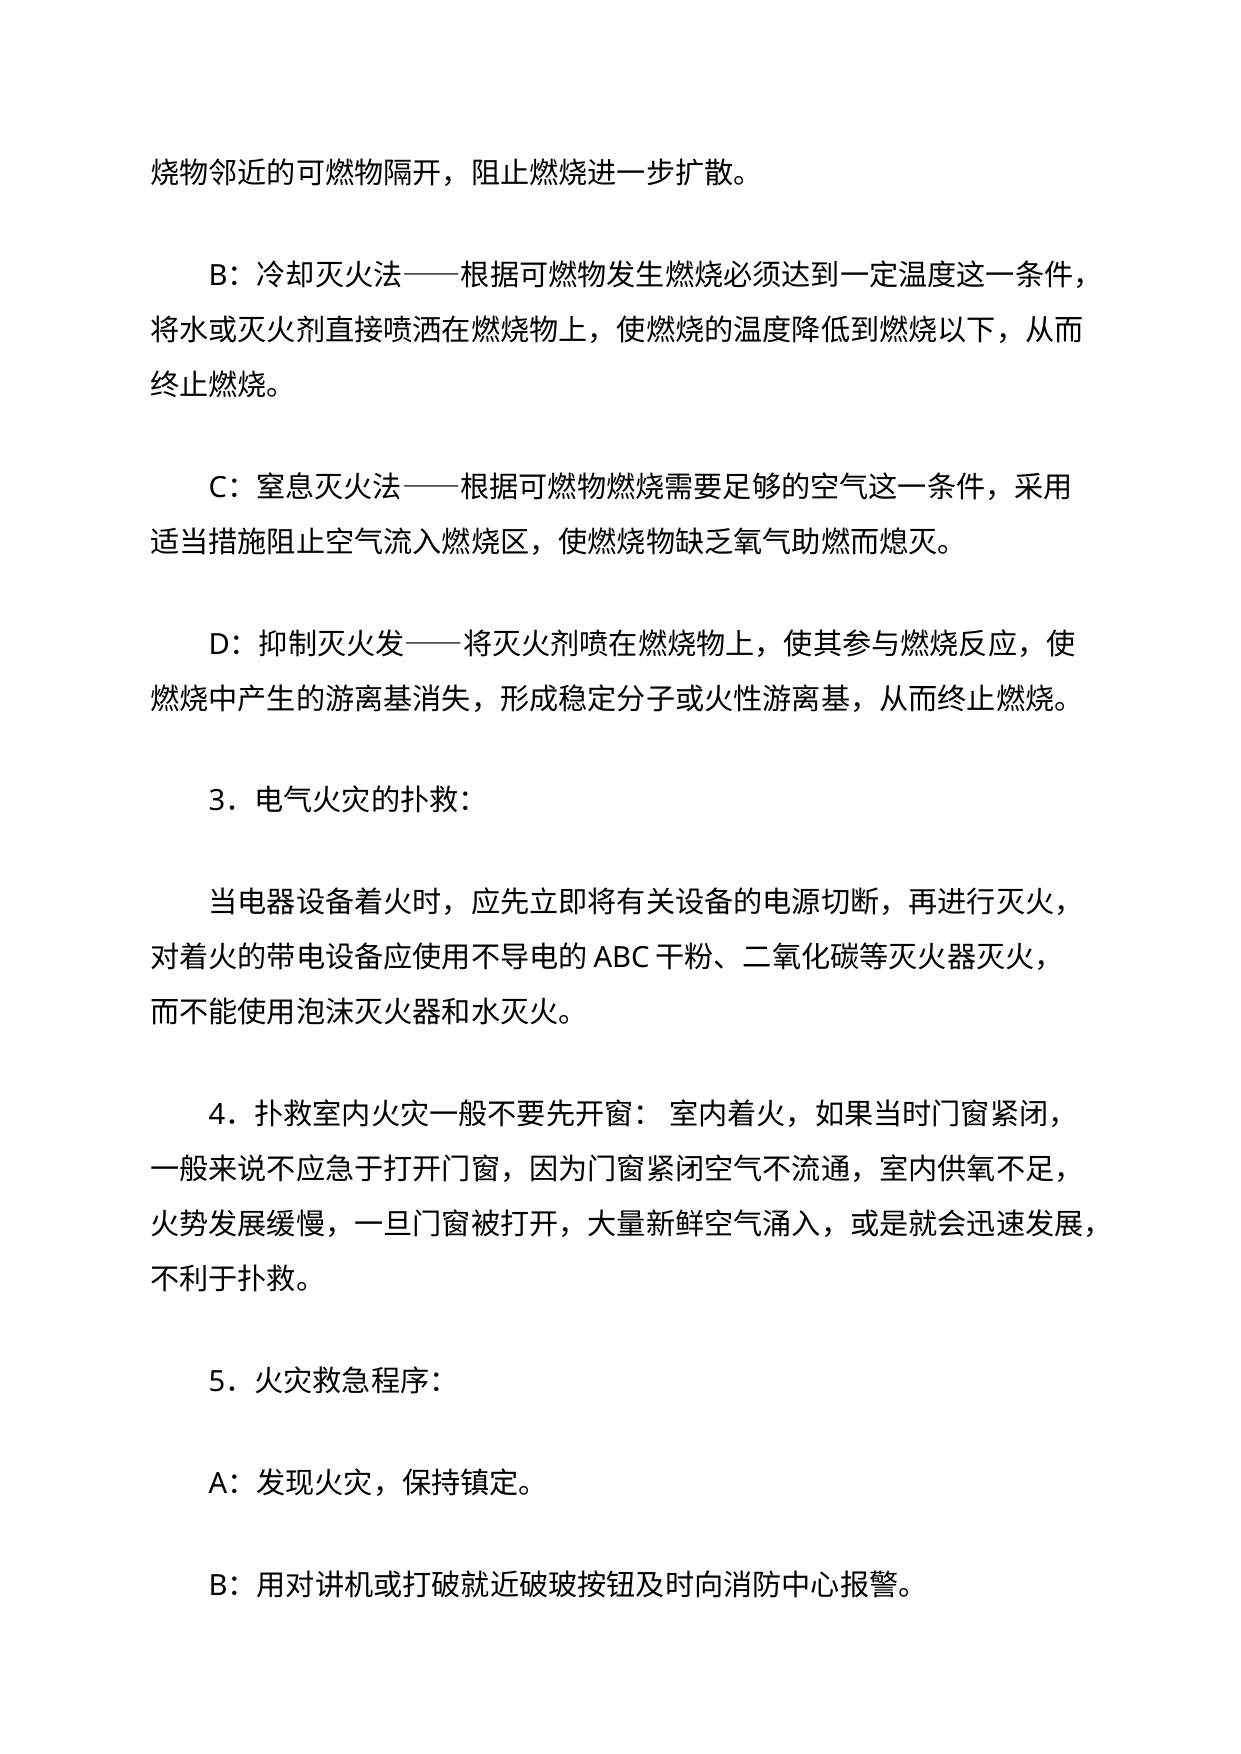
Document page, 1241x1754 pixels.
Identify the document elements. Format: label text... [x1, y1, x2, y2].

text B：用对讲机或打破就近破玻按钮及时向消防中心报警。 [150, 1561, 1090, 1603]
text 5．火灾救急程序： [150, 1357, 1090, 1399]
text 4．扑救室内火灾一般不要先开窗： 室内着火，如果当时门窗紧闭，一般来说不应急于打开门窗，因为门窗紧闭空气不流通，室内供氧不足，火势发展缓慢，一旦门窗被打开，大量新鲜空气涌入，或是就会迅速发展，不利于扑救。 [150, 1091, 1090, 1298]
text A：发现火灾，保持镇定。 [150, 1459, 1090, 1502]
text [150, 150, 1090, 192]
text 3．电气火灾的扑救： [150, 777, 1090, 819]
text D：抑制灭火发——将灭火剂喷在燃烧物上，使其参与燃烧反应，使燃烧中产生的游离基消失，形成稳定分子或火性游离基，从而终止燃烧。 [150, 620, 1090, 717]
text 当电器设备着火时，应先立即将有关设备的电源切断，再进行灭火，对着火的带电设备应使用不导电的ABC干粉、二氧化碳等灭火器灭火，而不能使用泡沫灭火器和水灭火。 [150, 879, 1090, 1031]
text B：冷却灭火法——根据可燃物发生燃烧必须达到一定温度这一条件，将水或灭火剂直接喷洒在燃烧物上，使燃烧的温度降低到燃烧以下，从而终止燃烧。 [150, 252, 1090, 404]
text C：窒息灭火法——根据可燃物燃烧需要足够的空气这一条件，采用适当措施阻止空气流入燃烧区，使燃烧物缺乏氧气助燃而熄灭。 [150, 463, 1090, 561]
